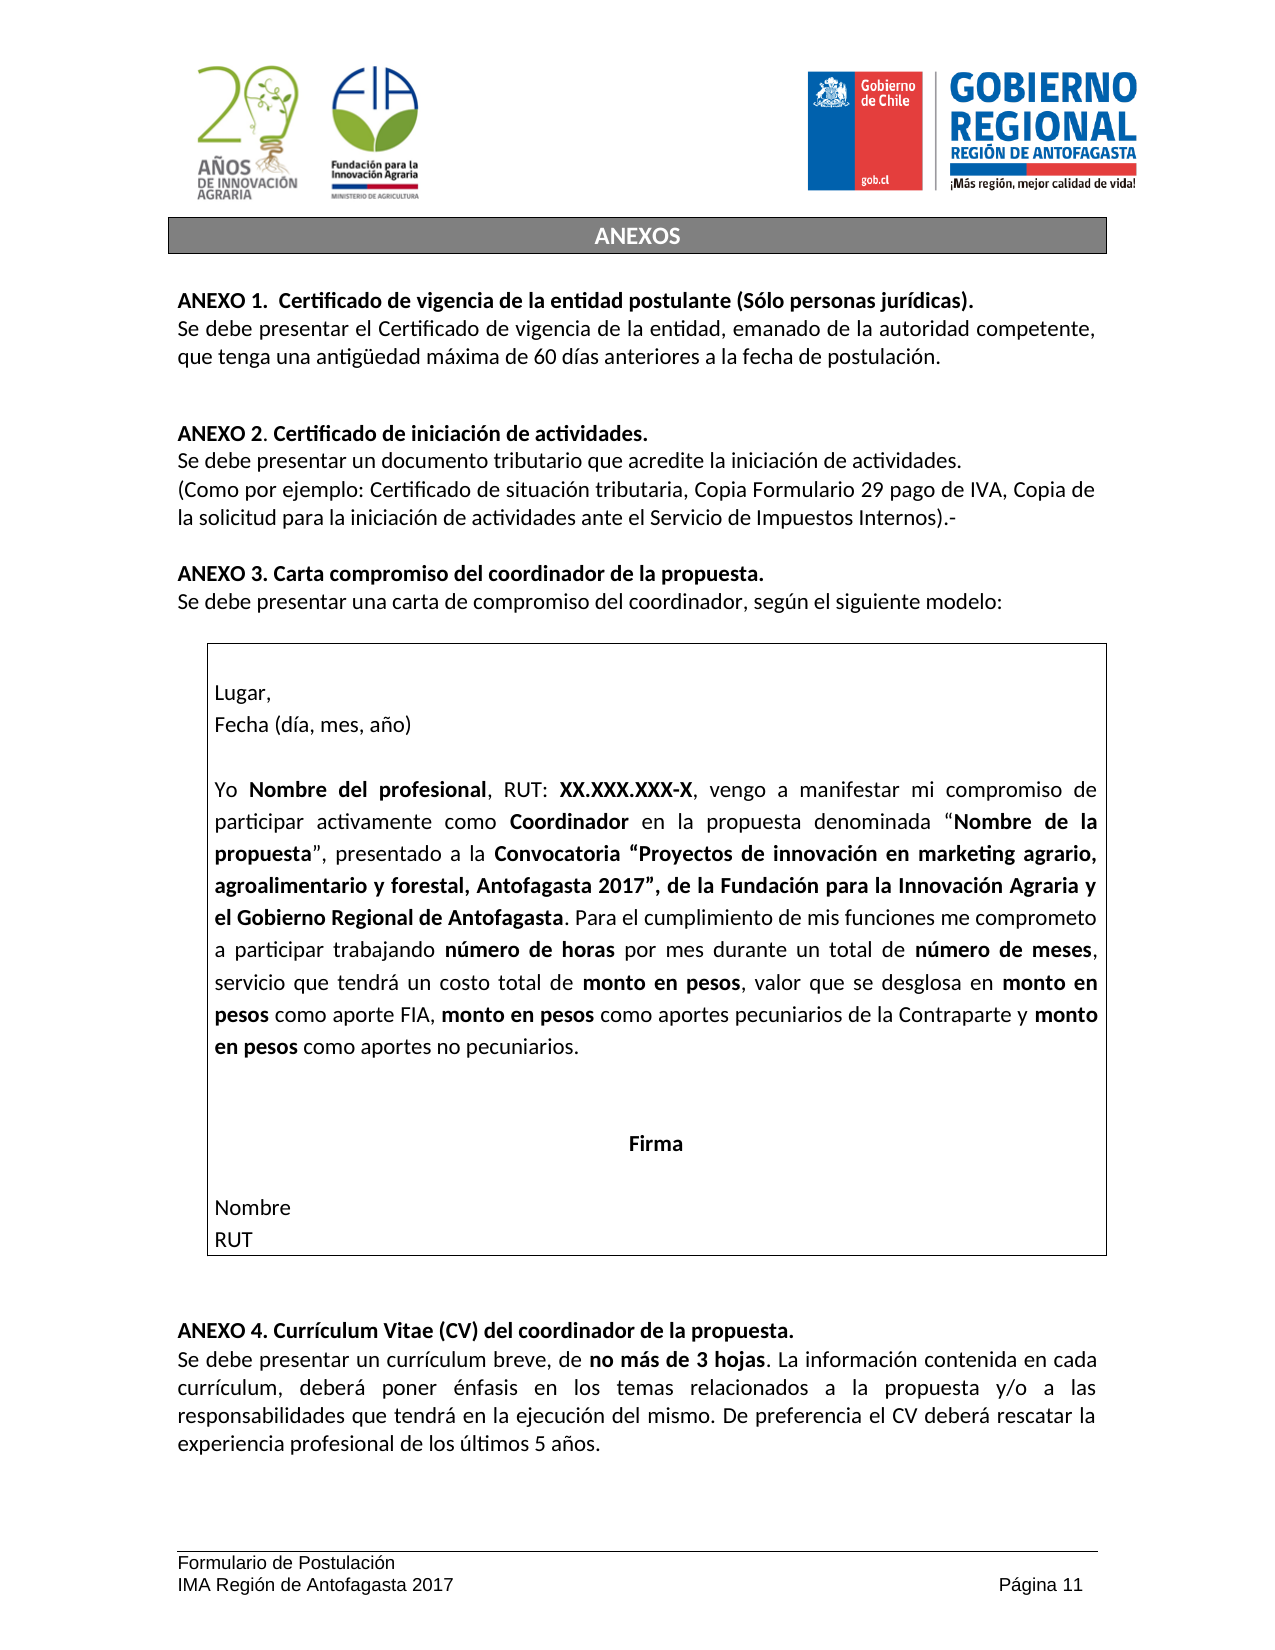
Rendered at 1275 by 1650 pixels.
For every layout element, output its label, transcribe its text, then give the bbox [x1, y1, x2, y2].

text Fecha (día, mes, año) [208, 707, 1106, 738]
text Yo Nombre del profesional, RUT: XX.XXX.XXX-X, vengo a manifestar mi compromiso de participar activamente como Coordinador en la propuesta denominada “Nombre de la propuesta”, presentado a la Convocatoria “Proyectos de innovación en marketing agrario, agroalimentario y forestal, Antofagasta 2017”, de la Fundación para la Innovación Agraria y el Gobierno Regional de Antofagasta. Para el cumplimiento de mis funciones me comprometo a participar trabajando número de horas por mes durante un total de número de meses, servicio que tendrá un costo total de monto en pesos, valor que se desglosa en monto en pesos como aporte FIA, monto en pesos como aportes pecuniarios de la Contraparte y monto en pesos como aportes no pecuniarios. [208, 772, 1106, 1060]
list RUT [208, 1222, 1106, 1255]
subtitle ANEXOS [169, 218, 1106, 253]
text (Como por ejemplo: Certificado de situación tributaria, Copia Formulario 29 pago de IVA, Copia de la solicitud para la iniciación de actividades ante el Servicio de Impuestos Internos).- [177, 475, 1098, 531]
picture [176, 37, 439, 205]
list Firma [208, 1126, 1106, 1157]
list Se debe presentar un currículum breve, de no más de 3 hojas. La información contenida en cada currículum, deberá poner énfasis en los temas relacionados a la propuesta y/o a las responsabilidades que tendrá en la ejecución del mismo. De preferencia el CV deberá rescatar la experiencia profesional de los últimos 5 años. [177, 1345, 1098, 1457]
list ANEXO 1. Certificado de vigencia de la entidad postulante (Sólo personas jurídicas). [177, 286, 1098, 314]
picture [803, 65, 1141, 196]
list ANEXO 4. Currículum Vitae (CV) del coordinador de la propuesta. [177, 1317, 1098, 1345]
text ANEXO 3. Carta compromiso del coordinador de la propuesta. [177, 559, 1098, 587]
text ANEXO 2. Certificado de iniciación de actividades. [177, 419, 1098, 447]
list Nombre [208, 1190, 1106, 1221]
text Se debe presentar una carta de compromiso del coordinador, según el siguiente modelo: [177, 587, 1098, 615]
text Se debe presentar un documento tributario que acredite la iniciación de actividades. [177, 447, 1098, 475]
list Se debe presentar el Certificado de vigencia de la entidad, emanado de la autoridad competente, que tenga una antigüedad máxima de 60 días anteriores a la fecha de postulación. [177, 314, 1098, 370]
text Lugar, [208, 675, 1106, 706]
